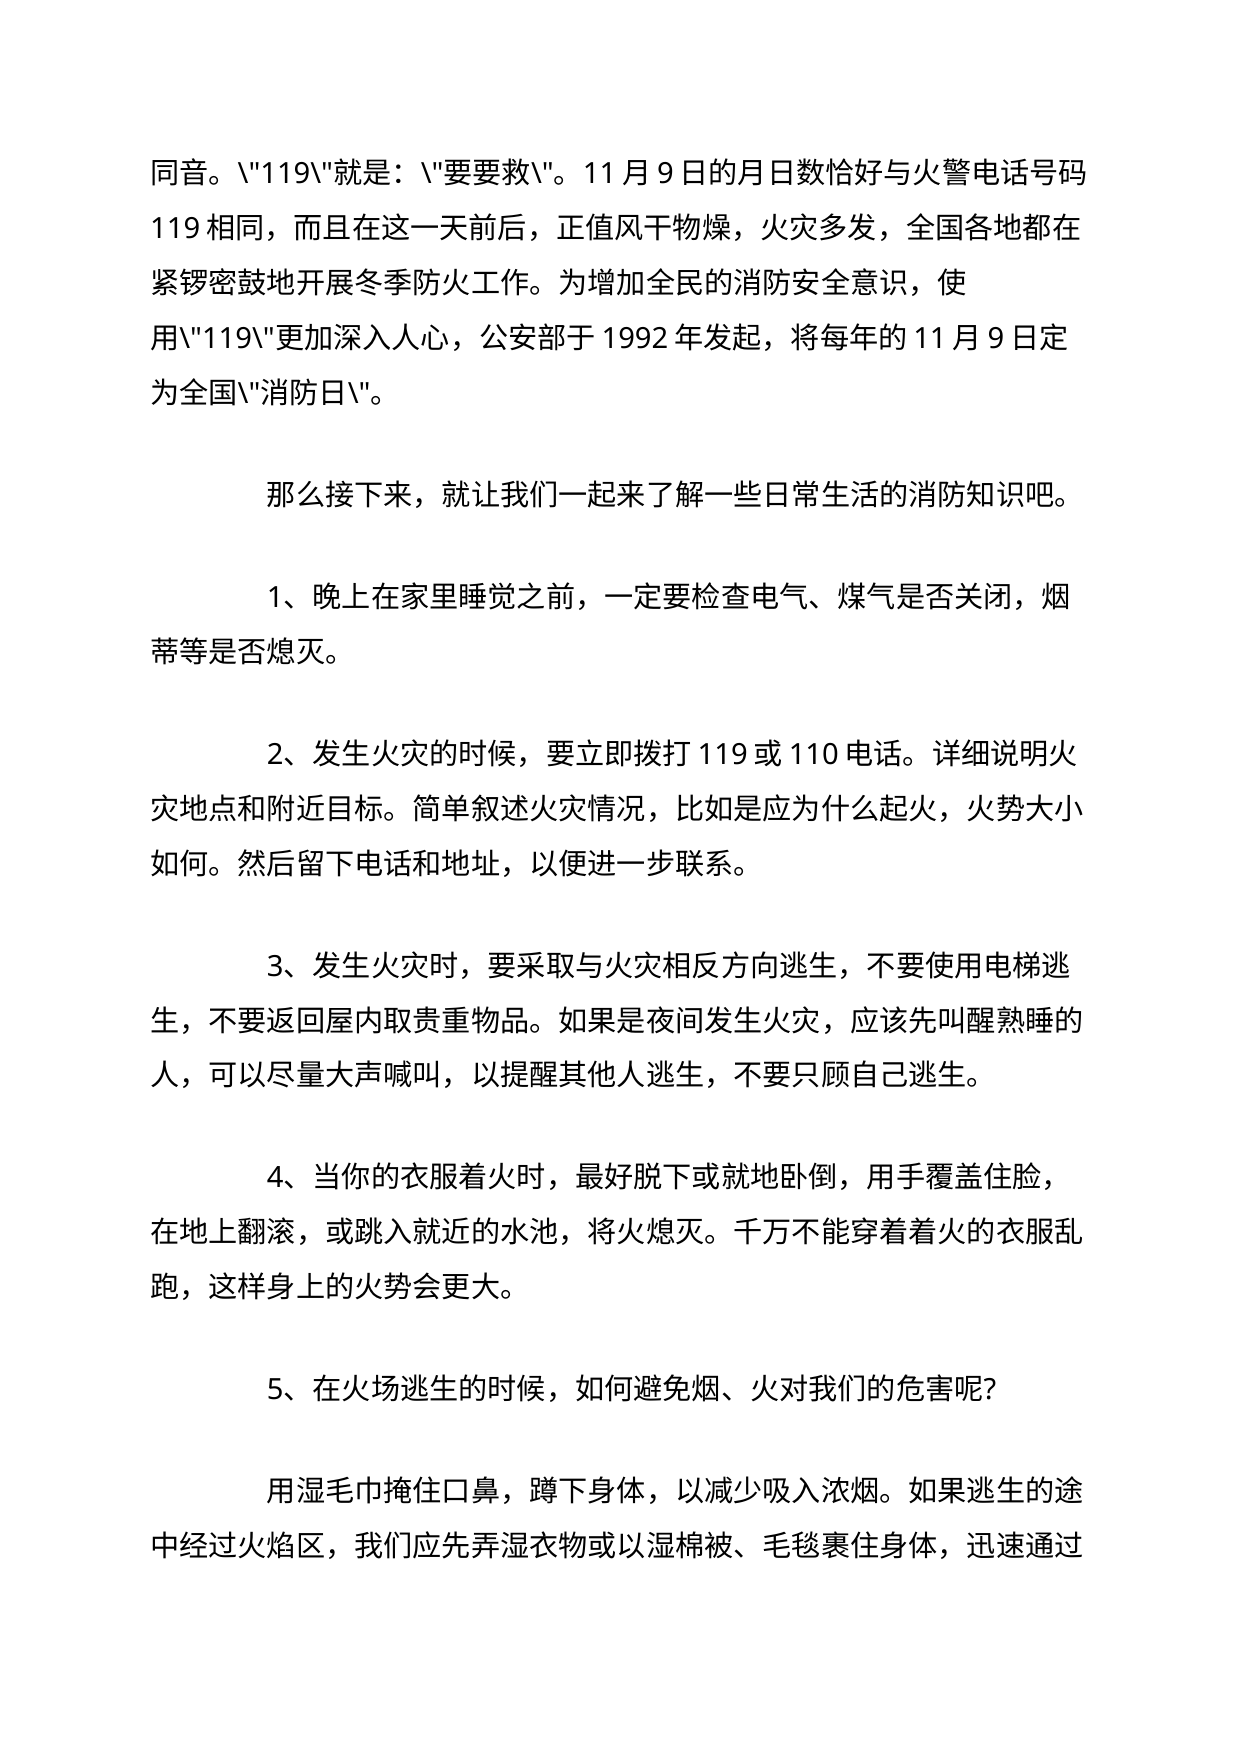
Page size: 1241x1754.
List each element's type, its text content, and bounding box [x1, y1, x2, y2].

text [150, 1467, 1090, 1564]
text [150, 150, 1090, 412]
text 2、发生火灾的时候，要立即拨打119或110电话。详细说明火灾地点和附近目标。简单叙述火灾情况，比如是应为什么起火，火势大小如何。然后留下电话和地址，以便进一步联系。 [150, 730, 1090, 883]
text 3、发生火灾时，要采取与火灾相反方向逃生，不要使用电梯逃生，不要返回屋内取贵重物品。如果是夜间发生火灾，应该先叫醒熟睡的人，可以尽量大声喊叫，以提醒其他人逃生，不要只顾自己逃生。 [150, 942, 1090, 1094]
text 那么接下来，就让我们一起来了解一些日常生活的消防知识吧。 [150, 472, 1090, 514]
text 1、晚上在家里睡觉之前，一定要检查电气、煤气是否关闭，烟蒂等是否熄灭。 [150, 574, 1090, 671]
text 5、在火场逃生的时候，如何避免烟、火对我们的危害呢? [150, 1365, 1090, 1408]
text 4、当你的衣服着火时，最好脱下或就地卧倒，用手覆盖住脸，在地上翻滚，或跳入就近的水池，将火熄灭。千万不能穿着着火的衣服乱跑，这样身上的火势会更大。 [150, 1154, 1090, 1306]
